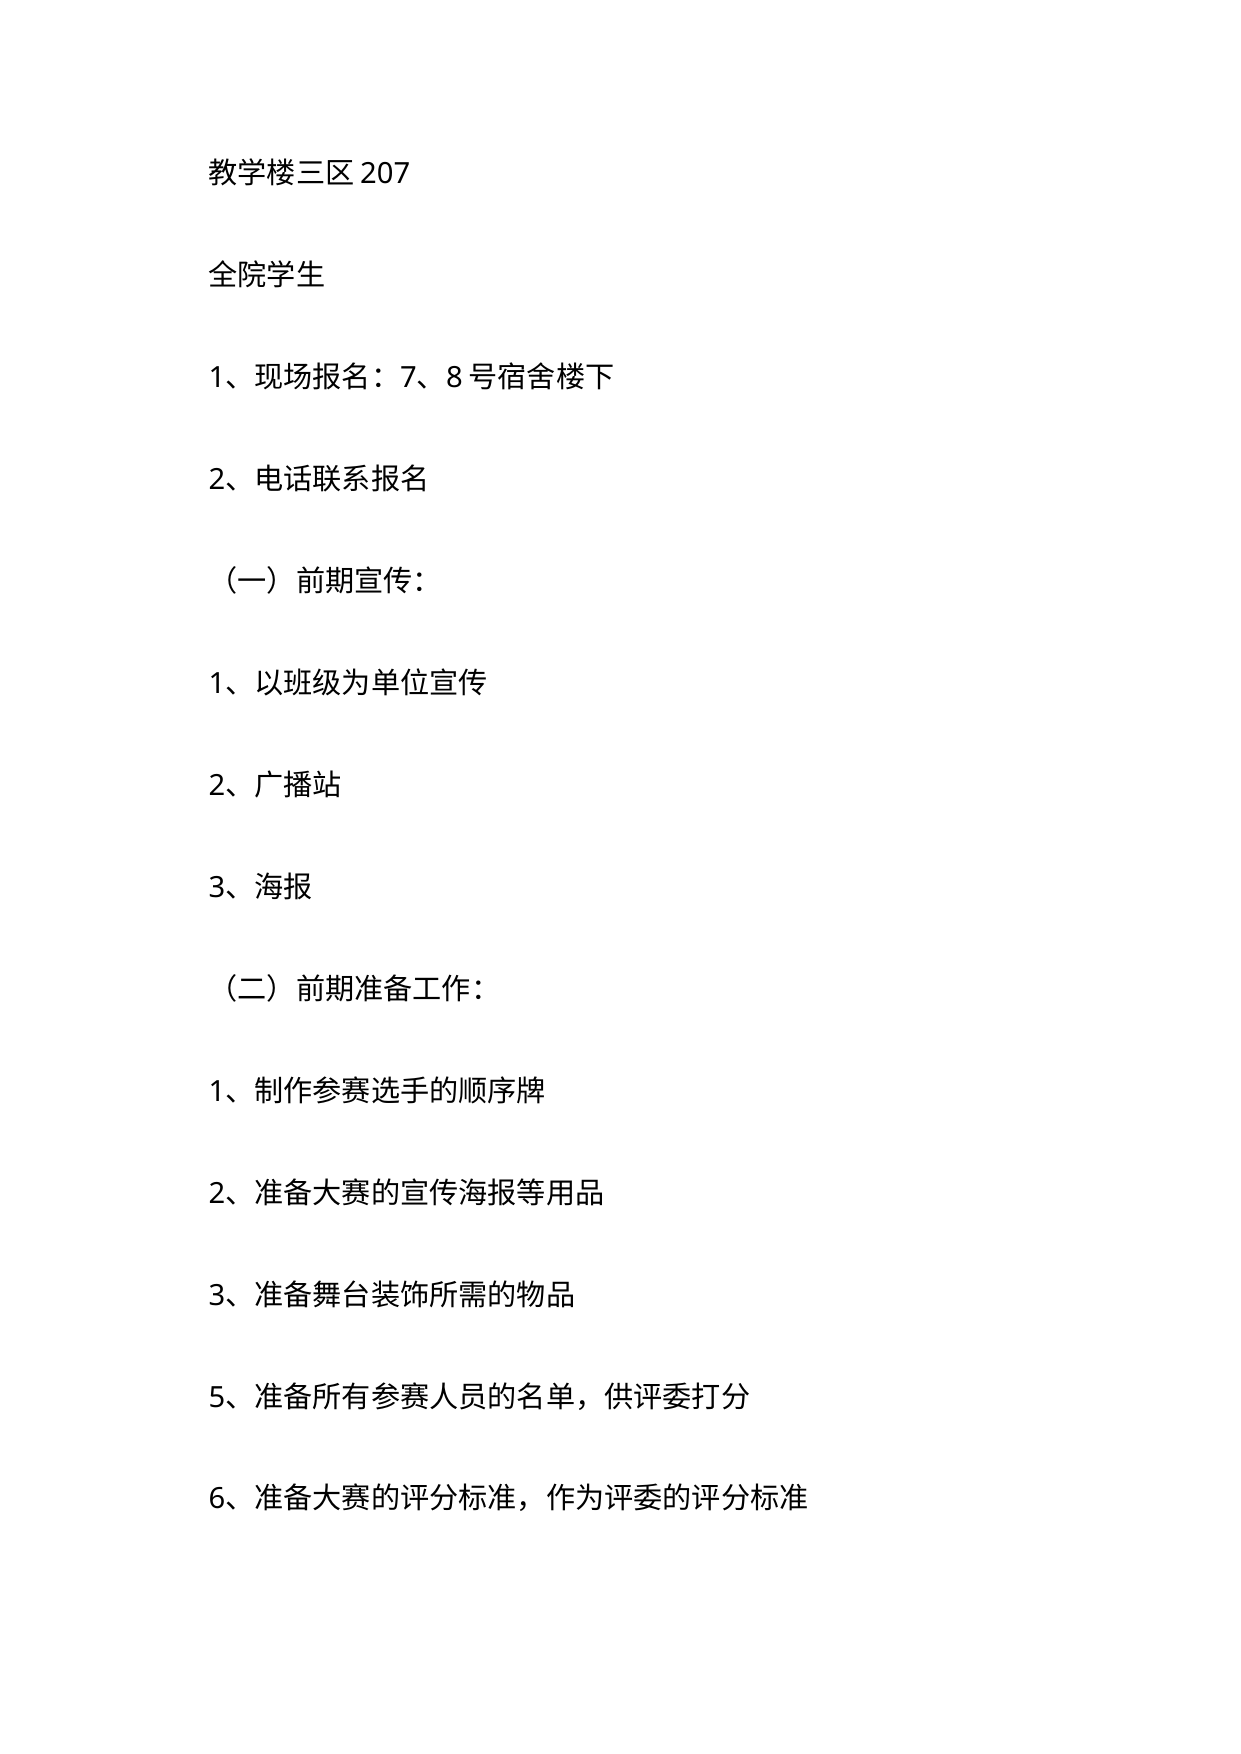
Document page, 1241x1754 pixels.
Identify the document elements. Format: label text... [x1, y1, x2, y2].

text 1、制作参赛选手的顺序牌 [150, 1067, 1090, 1109]
text 1、以班级为单位宣传 [150, 659, 1090, 702]
text 教学楼三区207 [150, 150, 1090, 192]
text 3、准备舞台装饰所需的物品 [150, 1271, 1090, 1313]
text 2、电话联系报名 [150, 456, 1090, 498]
text （一）前期宣传： [150, 558, 1090, 600]
text （二）前期准备工作： [150, 965, 1090, 1008]
text 6、准备大赛的评分标准，作为评委的评分标准 [150, 1475, 1090, 1517]
text 5、准备所有参赛人员的名单，供评委打分 [150, 1373, 1090, 1416]
text 1、现场报名：7、8号宿舍楼下 [150, 354, 1090, 396]
text 全院学生 [150, 252, 1090, 294]
text 2、广播站 [150, 761, 1090, 804]
text 3、海报 [150, 863, 1090, 906]
text 2、准备大赛的宣传海报等用品 [150, 1169, 1090, 1212]
